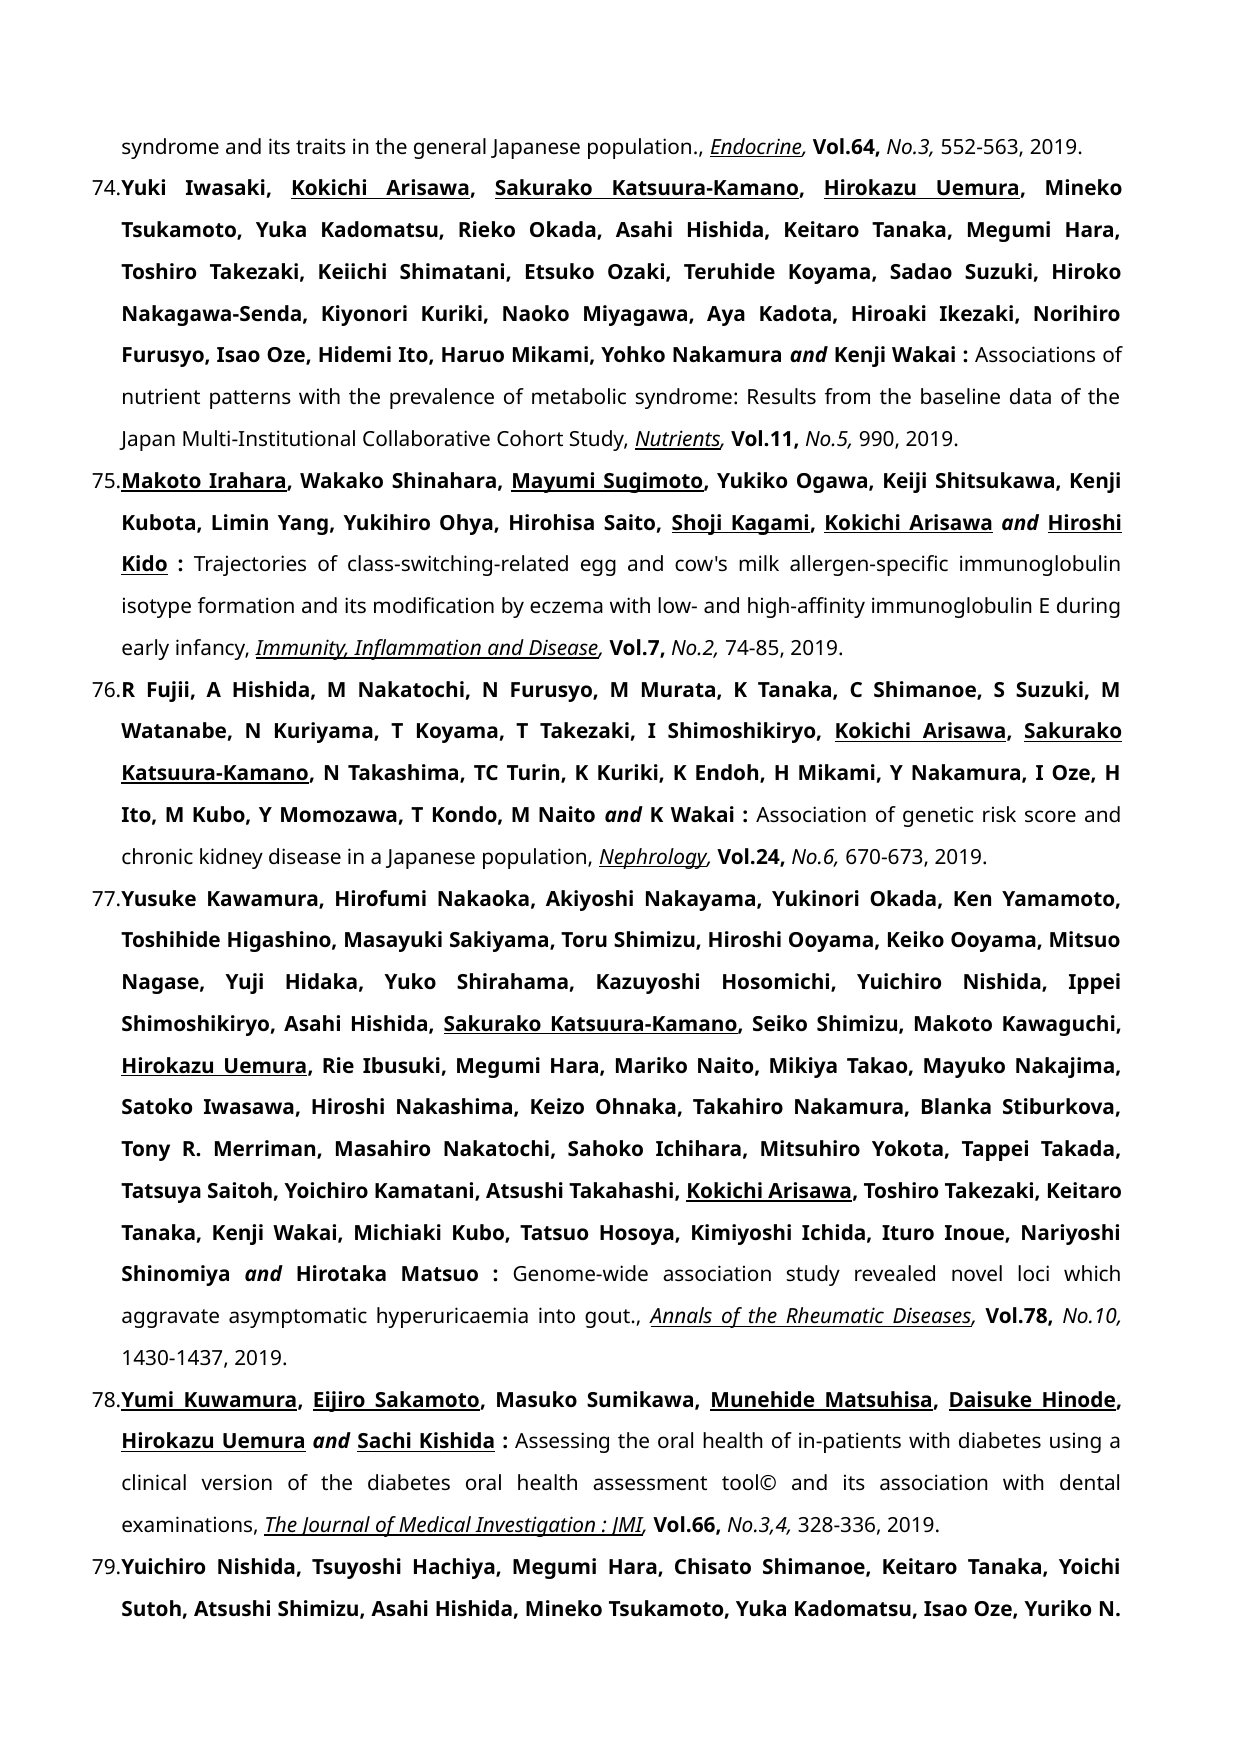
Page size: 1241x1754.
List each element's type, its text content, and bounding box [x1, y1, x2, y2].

list Yusuke Kawamura, Hirofumi Nakaoka, Akiyoshi Nakayama, Yukinori Okada, Ken Yamamoto, Toshihide Higashino, Masayuki Sakiyama, Toru Shimizu, Hiroshi Ooyama, Keiko Ooyama, Mitsuo Nagase, Yuji Hidaka, Yuko Shirahama, Kazuyoshi Hosomichi, Yuichiro Nishida, Ippei Shimoshikiryo, Asahi Hishida, Sakurako Katsuura-Kamano, Seiko Shimizu, Makoto Kawaguchi, Hirokazu Uemura, Rie Ibusuki, Megumi Hara, Mariko Naito, Mikiya Takao, Mayuko Nakajima, Satoko Iwasawa, Hiroshi Nakashima, Keizo Ohnaka, Takahiro Nakamura, Blanka Stiburkova, Tony R. Merriman, Masahiro Nakatochi, Sahoko Ichihara, Mitsuhiro Yokota, Tappei Takada, Tatsuya Saitoh, Yoichiro Kamatani, Atsushi Takahashi, Kokichi Arisawa, Toshiro Takezaki, Keitaro Tanaka, Kenji Wakai, Michiaki Kubo, Tatsuo Hosoya, Kimiyoshi Ichida, Ituro Inoue, Nariyoshi Shinomiya and Hirotaka Matsuo : Genome-wide association study revealed novel loci which aggravate asymptomatic hyperuricaemia into gout., Annals of the Rheumatic Diseases, Vol.78, No.10, 1430-1437, 2019. [92, 877, 1122, 1378]
list Makoto Irahara, Wakako Shinahara, Mayumi Sugimoto, Yukiko Ogawa, Keiji Shitsukawa, Kenji Kubota, Limin Yang, Yukihiro Ohya, Hirohisa Saito, Shoji Kagami, Kokichi Arisawa and Hiroshi Kido : Trajectories of class-switching-related egg and cow's milk allergen-specific immunoglobulin isotype formation and its modification by eczema with low- and high-affinity immunoglobulin E during early infancy, Immunity, Inflammation and Disease, Vol.7, No.2, 74-85, 2019. [92, 459, 1122, 668]
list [92, 125, 1122, 167]
list Yumi Kuwamura, Eijiro Sakamoto, Masuko Sumikawa, Munehide Matsuhisa, Daisuke Hinode, Hirokazu Uemura and Sachi Kishida : Assessing the oral health of in-patients with diabetes using a clinical version of the diabetes oral health assessment tool© and its association with dental examinations, The Journal of Medical Investigation : JMI, Vol.66, No.3,4, 328-336, 2019. [92, 1378, 1122, 1545]
list Yuki Iwasaki, Kokichi Arisawa, Sakurako Katsuura-Kamano, Hirokazu Uemura, Mineko Tsukamoto, Yuka Kadomatsu, Rieko Okada, Asahi Hishida, Keitaro Tanaka, Megumi Hara, Toshiro Takezaki, Keiichi Shimatani, Etsuko Ozaki, Teruhide Koyama, Sadao Suzuki, Hiroko Nakagawa-Senda, Kiyonori Kuriki, Naoko Miyagawa, Aya Kadota, Hiroaki Ikezaki, Norihiro Furusyo, Isao Oze, Hidemi Ito, Haruo Mikami, Yohko Nakamura and Kenji Wakai : Associations of nutrient patterns with the prevalence of metabolic syndrome: Results from the baseline data of the Japan Multi-Institutional Collaborative Cohort Study, Nutrients, Vol.11, No.5, 990, 2019. [92, 167, 1122, 459]
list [92, 1545, 1122, 1629]
list R Fujii, A Hishida, M Nakatochi, N Furusyo, M Murata, K Tanaka, C Shimanoe, S Suzuki, M Watanabe, N Kuriyama, T Koyama, T Takezaki, I Shimoshikiryo, Kokichi Arisawa, Sakurako Katsuura-Kamano, N Takashima, TC Turin, K Kuriki, K Endoh, H Mikami, Y Nakamura, I Oze, H Ito, M Kubo, Y Momozawa, T Kondo, M Naito and K Wakai : Association of genetic risk score and chronic kidney disease in a Japanese population, Nephrology, Vol.24, No.6, 670-673, 2019. [92, 668, 1122, 877]
